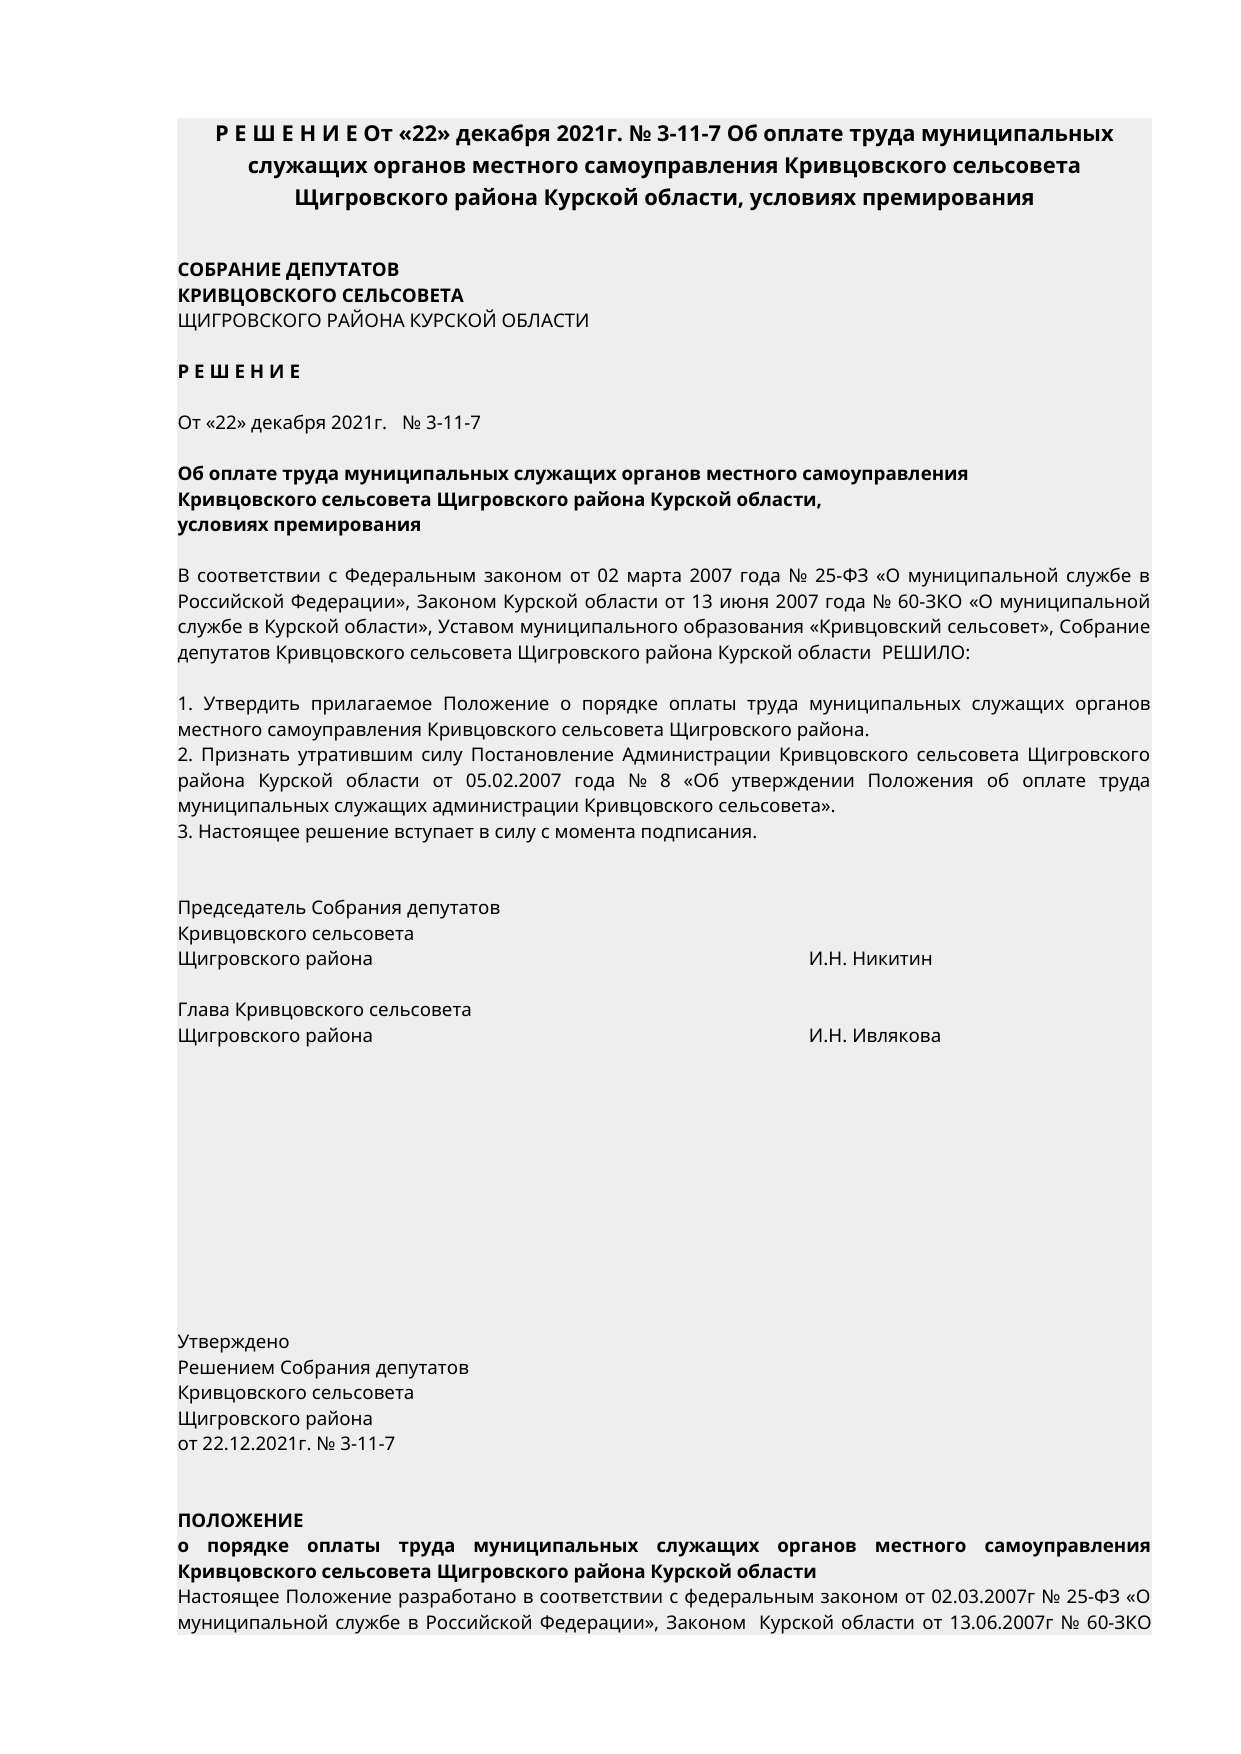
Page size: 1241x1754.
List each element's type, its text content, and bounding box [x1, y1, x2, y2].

text Щигровского района И.Н. Ивлякова [177, 1022, 1152, 1048]
text Кривцовского сельсовета [177, 920, 1152, 946]
text условиях премирования [177, 512, 1152, 537]
text От «22» декабря 2021г. № 3-11-7 [177, 410, 1152, 435]
text ЩИГРОВСКОГО РАЙОНА КУРСКОЙ ОБЛАСТИ [177, 308, 1152, 333]
text СОБРАНИЕ ДЕПУТАТОВ [177, 257, 1152, 282]
text Глава Кривцовского сельсовета [177, 997, 1152, 1022]
text Р Е Ш Е Н И Е [177, 359, 1152, 384]
text Председатель Собрания депутатов [177, 894, 1152, 920]
text 2. Признать утратившим силу Постановление Администрации Кривцовского сельсовета Щигровского района Курской области от 05.02.2007 года № 8 «Об утверждении Положения об оплате труда муниципальных служащих администрации Кривцовского сельсовета». [177, 741, 1152, 818]
text Щигровского района И.Н. Никитин [177, 946, 1152, 971]
text ПОЛОЖЕНИЕ [177, 1507, 1152, 1533]
text Кривцовского сельсовета [177, 1379, 1152, 1405]
text КРИВЦОВСКОГО СЕЛЬСОВЕТА [177, 282, 1152, 308]
text 3. Настоящее решение вступает в силу с момента подписания. [177, 818, 1152, 843]
text Щигровского района [177, 1405, 1152, 1431]
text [177, 1584, 1152, 1635]
text о порядке оплаты труда муниципальных служащих органов местного самоуправления Кривцовского сельсовета Щигровского района Курской области [177, 1533, 1152, 1584]
text Утверждено [177, 1328, 1152, 1354]
text от 22.12.2021г. № 3-11-7 [177, 1431, 1152, 1456]
text Кривцовского сельсовета Щигровского района Курской области, [177, 486, 1152, 512]
text Решением Собрания депутатов [177, 1354, 1152, 1379]
text 1. Утвердить прилагаемое Положение о порядке оплаты труда муниципальных служащих органов местного самоуправления Кривцовского сельсовета Щигровского района. [177, 690, 1152, 741]
text Р Е Ш Е Н И Е От «22» декабря 2021г. № 3-11-7 Об оплате труда муниципальных служащих органов местного самоуправления Кривцовского сельсовета Щигровского района Курской области, условиях премирования [177, 118, 1152, 212]
text В соответствии с Федеральным законом от 02 марта 2007 года № 25-ФЗ «О муниципальной службе в Российской Федерации», Законом Курской области от 13 июня 2007 года № 60-ЗКО «О муниципальной службе в Курской области», Уставом муниципального образования «Кривцовский сельсовет», Собрание депутатов Кривцовского сельсовета Щигровского района Курской области РЕШИЛО: [177, 563, 1152, 665]
text Об оплате труда муниципальных служащих органов местного самоуправления [177, 461, 1152, 486]
